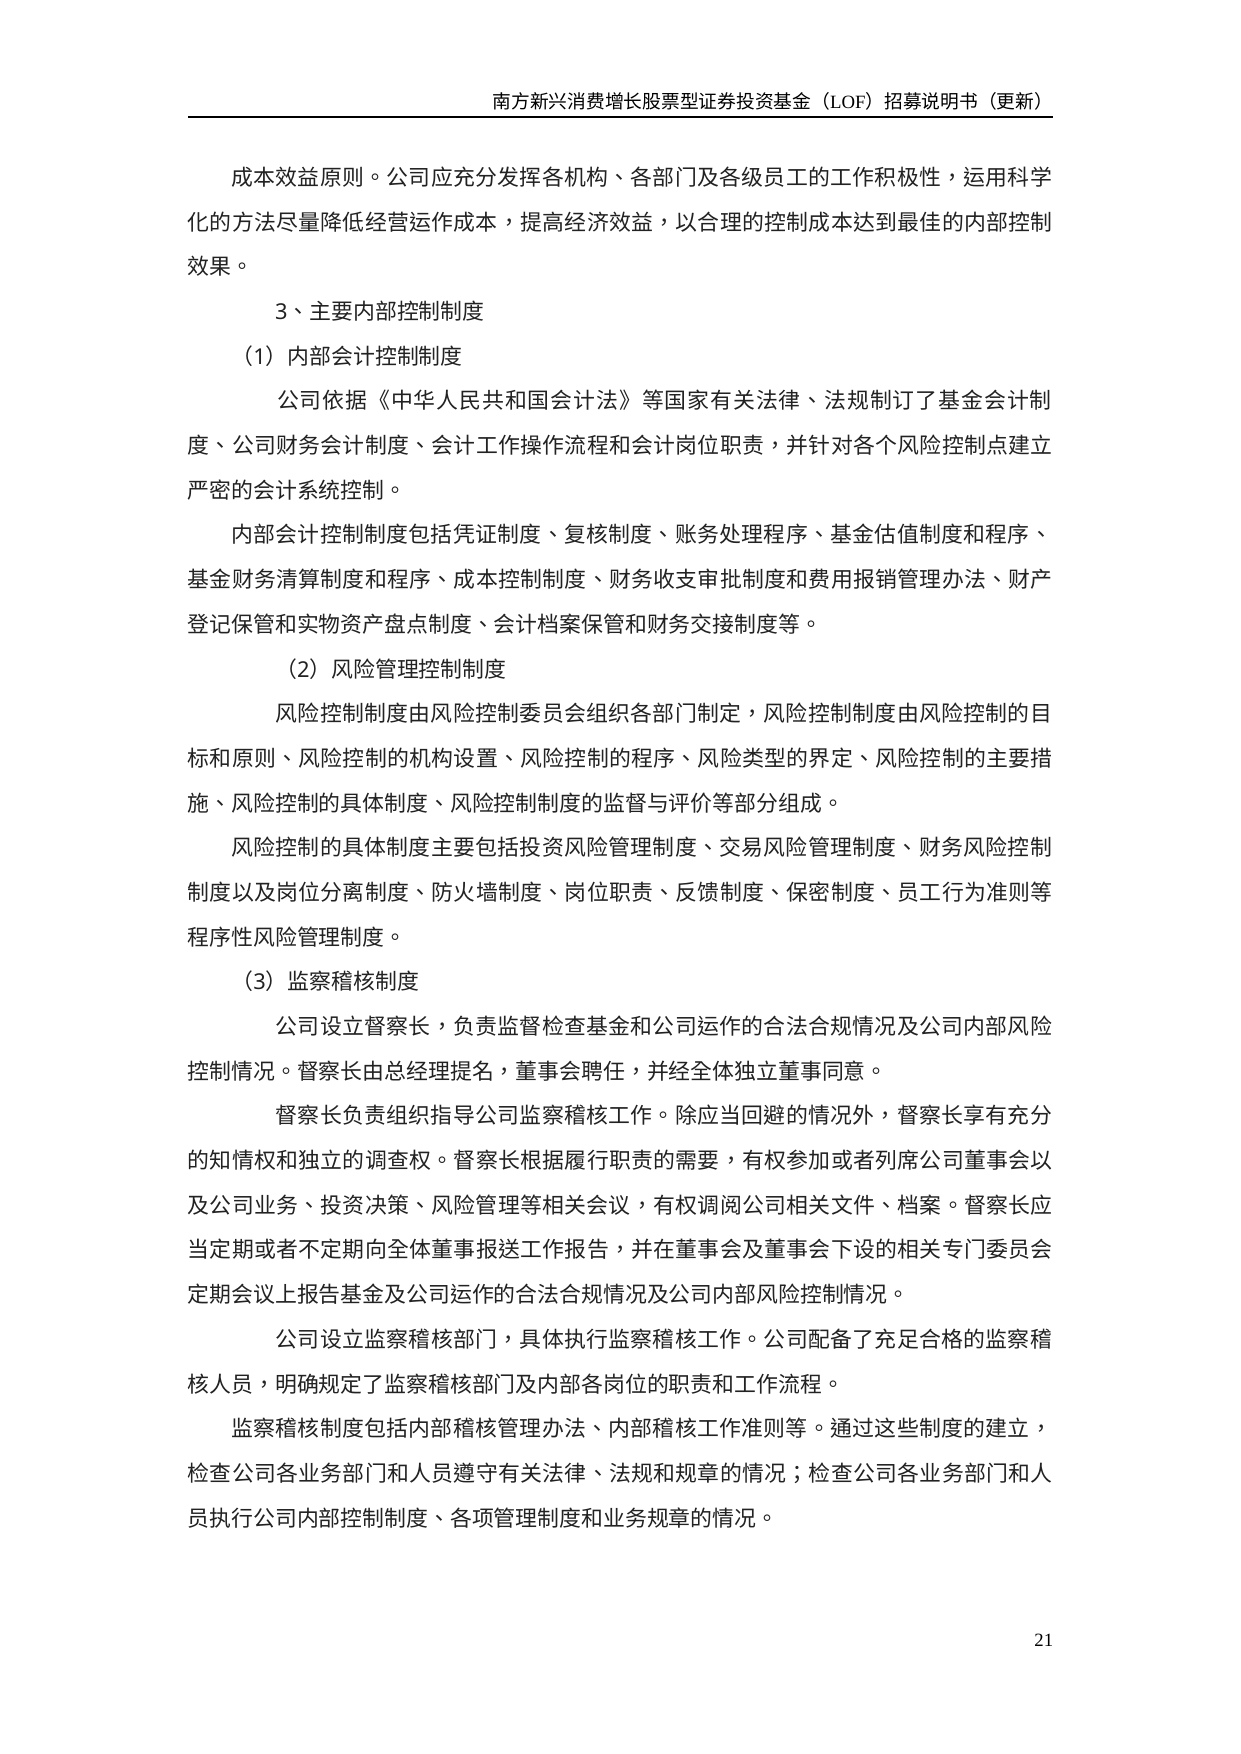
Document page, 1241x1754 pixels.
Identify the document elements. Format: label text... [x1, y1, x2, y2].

text 成本效益原则。公司应充分发挥各机构、各部门及各级员工的工作积极性，运用科学化的方法尽量降低经营运作成本，提高经济效益，以合理的控制成本达到最佳的内部控制效果。 [187, 162, 1053, 281]
text 公司设立监察稽核部门，具体执行监察稽核工作。公司配备了充足合格的监察稽核人员，明确规定了监察稽核部门及内部各岗位的职责和工作流程。 [187, 1324, 1053, 1398]
text 公司设立督察长，负责监督检查基金和公司运作的合法合规情况及公司内部风险控制情况。督察长由总经理提名，董事会聘任，并经全体独立董事同意。 [187, 1011, 1053, 1086]
text 督察长负责组织指导公司监察稽核工作。除应当回避的情况外，督察长享有充分的知情权和独立的调查权。督察长根据履行职责的需要，有权参加或者列席公司董事会以及公司业务、投资决策、风险管理等相关会议，有权调阅公司相关文件、档案。督察长应当定期或者不定期向全体董事报送工作报告，并在董事会及董事会下设的相关专门委员会定期会议上报告基金及公司运作的合法合规情况及公司内部风险控制情况。 [187, 1100, 1053, 1309]
text 公司依据《中华人民共和国会计法》等国家有关法律、法规制订了基金会计制度、公司财务会计制度、会计工作操作流程和会计岗位职责，并针对各个风险控制点建立严密的会计系统控制。 [187, 385, 1053, 504]
text （2）风险管理控制制度 [187, 653, 1053, 683]
text 风险控制制度由风险控制委员会组织各部门制定，风险控制制度由风险控制的目标和原则、风险控制的机构设置、风险控制的程序、风险类型的界定、风险控制的主要措施、风险控制的具体制度、风险控制制度的监督与评价等部分组成。 [187, 698, 1053, 817]
text 监察稽核制度包括内部稽核管理办法、内部稽核工作准则等。通过这些制度的建立，检查公司各业务部门和人员遵守有关法律、法规和规章的情况；检查公司各业务部门和人员执行公司内部控制制度、各项管理制度和业务规章的情况。 [187, 1413, 1053, 1532]
text 内部会计控制制度包括凭证制度、复核制度、账务处理程序、基金估值制度和程序、基金财务清算制度和程序、成本控制制度、财务收支审批制度和费用报销管理办法、财产登记保管和实物资产盘点制度、会计档案保管和财务交接制度等。 [187, 519, 1053, 639]
text （1）内部会计控制制度 [187, 341, 1053, 371]
text 3、主要内部控制制度 [187, 296, 1053, 326]
text 风险控制的具体制度主要包括投资风险管理制度、交易风险管理制度、财务风险控制制度以及岗位分离制度、防火墙制度、岗位职责、反馈制度、保密制度、员工行为准则等程序性风险管理制度。 [187, 832, 1053, 951]
text （3）监察稽核制度 [187, 966, 1053, 996]
